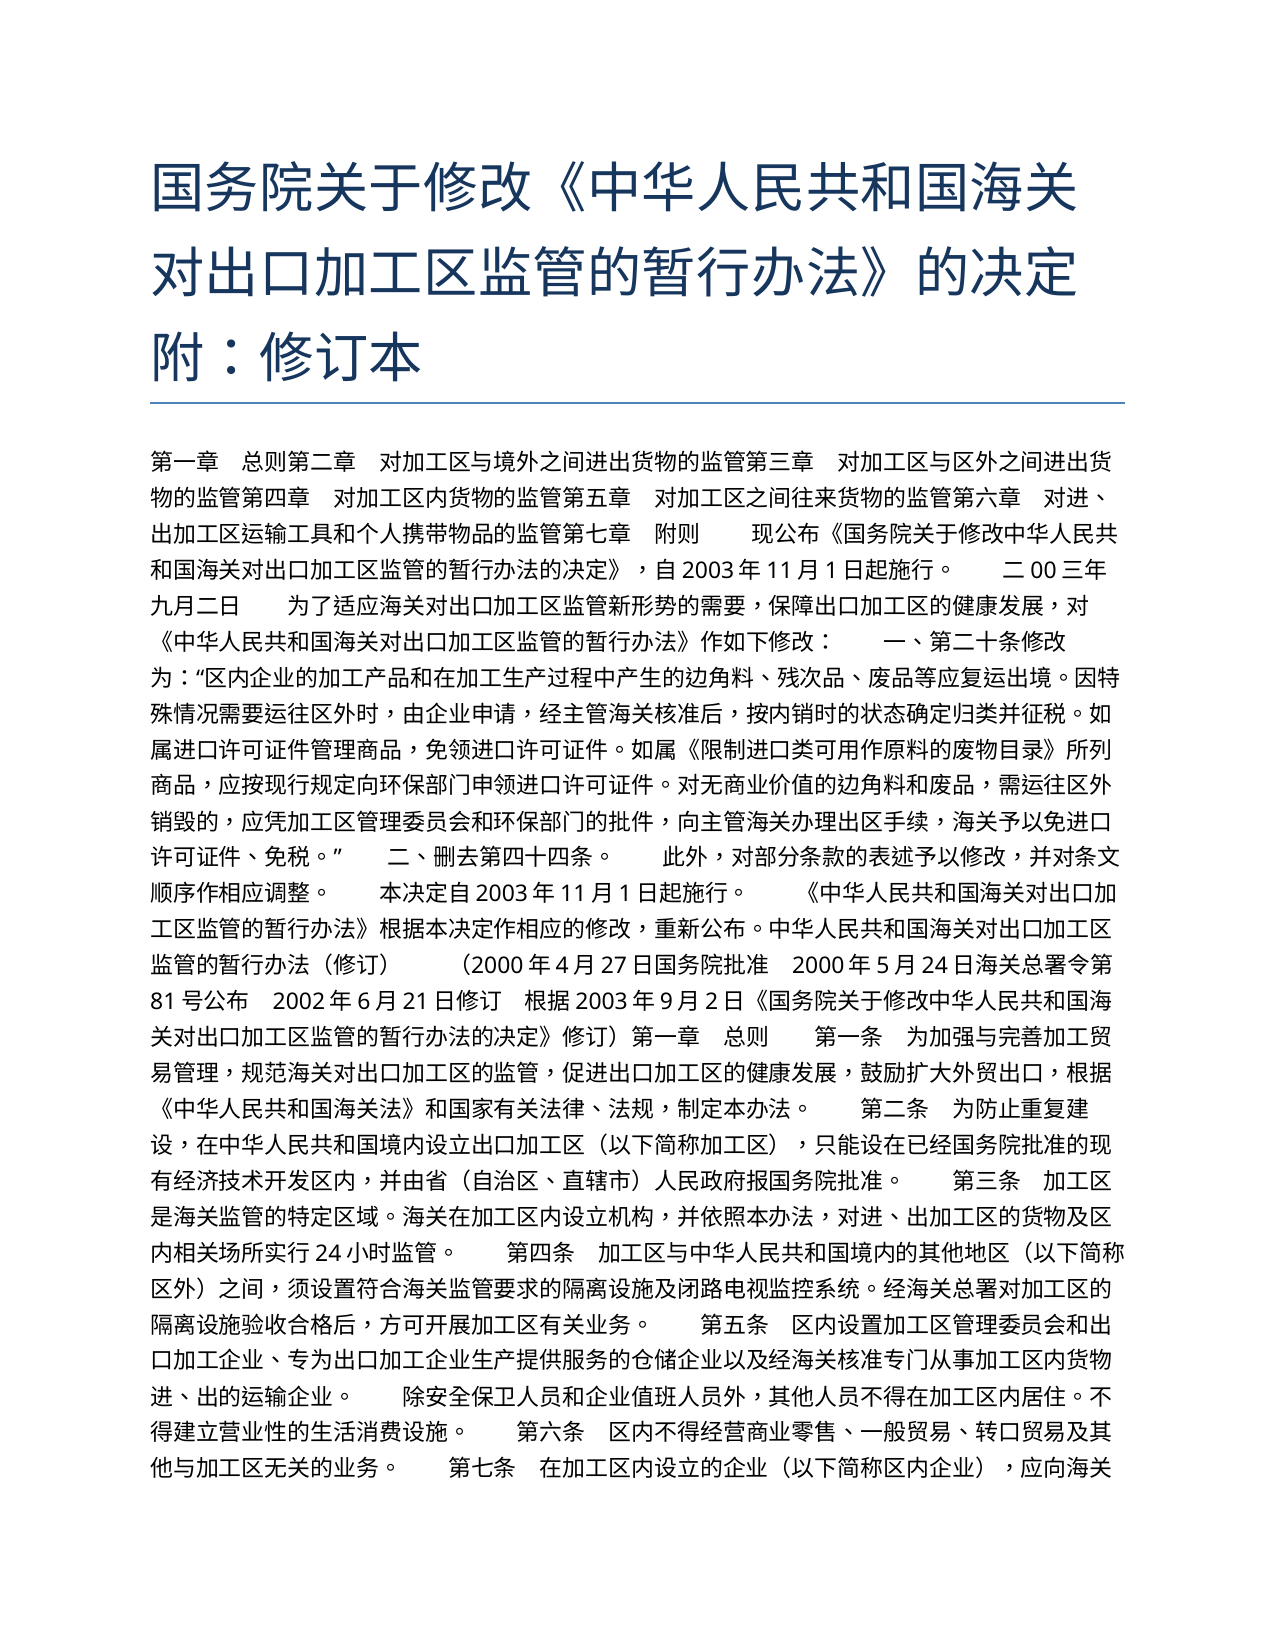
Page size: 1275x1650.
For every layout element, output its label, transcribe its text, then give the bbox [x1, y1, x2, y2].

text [150, 446, 1125, 1483]
title 国务院关于修改《中华人民共和国海关对出口加工区监管的暂行办法》的决定 附：修订本 [150, 150, 1125, 402]
